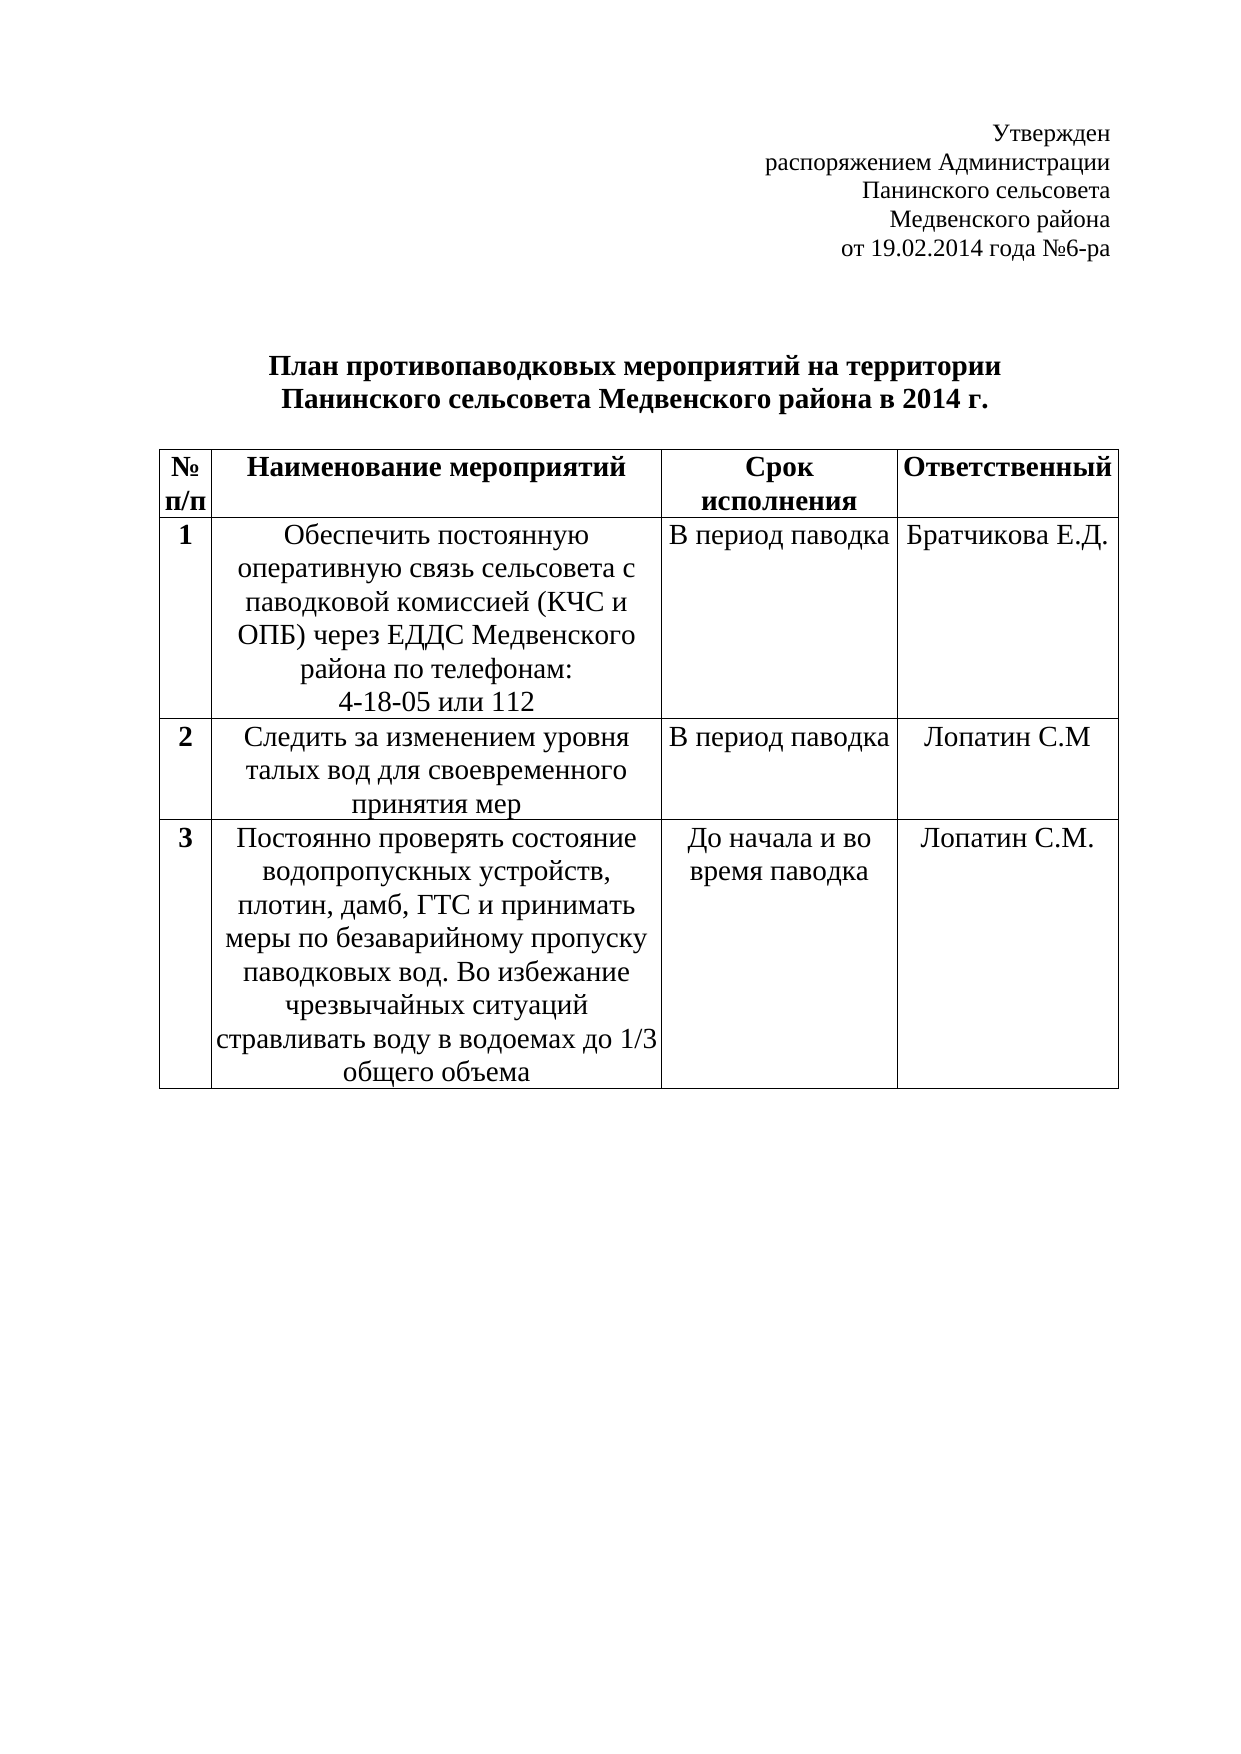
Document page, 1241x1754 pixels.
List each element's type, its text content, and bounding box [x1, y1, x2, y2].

table_cell Обеспечить постоянную оперативную связь сельсовета с паводковой комиссией (КЧС и ОПБ) через ЕДДС Медвенского района по телефонам: 4-18-05 или 112 [212, 518, 661, 718]
table_cell До начала и во время паводка [662, 820, 897, 1088]
table_cell 1 [160, 518, 211, 718]
text от 19.02.2014 года №6-ра [159, 233, 1110, 262]
text Медвенского района [159, 204, 1110, 233]
table_cell Постоянно проверять состояние водопропускных устройств, плотин, дамб, ГТС и принимать меры по безаварийному пропуску паводковых вод. Во избежание чрезвычайных ситуаций стравливать воду в водоемах до 1/3 общего объема [212, 820, 661, 1088]
table_header Наименование мероприятий [212, 450, 661, 516]
table_cell Братчикова Е.Д. [898, 518, 1118, 718]
text Панинского сельсовета Медвенского района в 2014 г. [159, 382, 1110, 415]
table_cell Следить за изменением уровня талых вод для своевременного принятия мер [212, 719, 661, 819]
table_header Срок исполнения [662, 450, 897, 516]
table_cell Лопатин С.М. [898, 820, 1118, 1088]
text распоряжением Администрации [159, 147, 1110, 176]
table_header Ответственный [898, 450, 1118, 516]
table_cell 2 [160, 719, 211, 819]
table_cell В период паводка [662, 719, 897, 819]
table_header № п/п [160, 450, 211, 516]
table_cell В период паводка [662, 518, 897, 718]
text План противопаводковых мероприятий на территории [159, 348, 1110, 382]
table_cell Лопатин С.М [898, 719, 1118, 819]
text Панинского сельсовета [159, 176, 1110, 204]
table_cell 3 [160, 820, 211, 1088]
text Утвержден [159, 118, 1110, 147]
